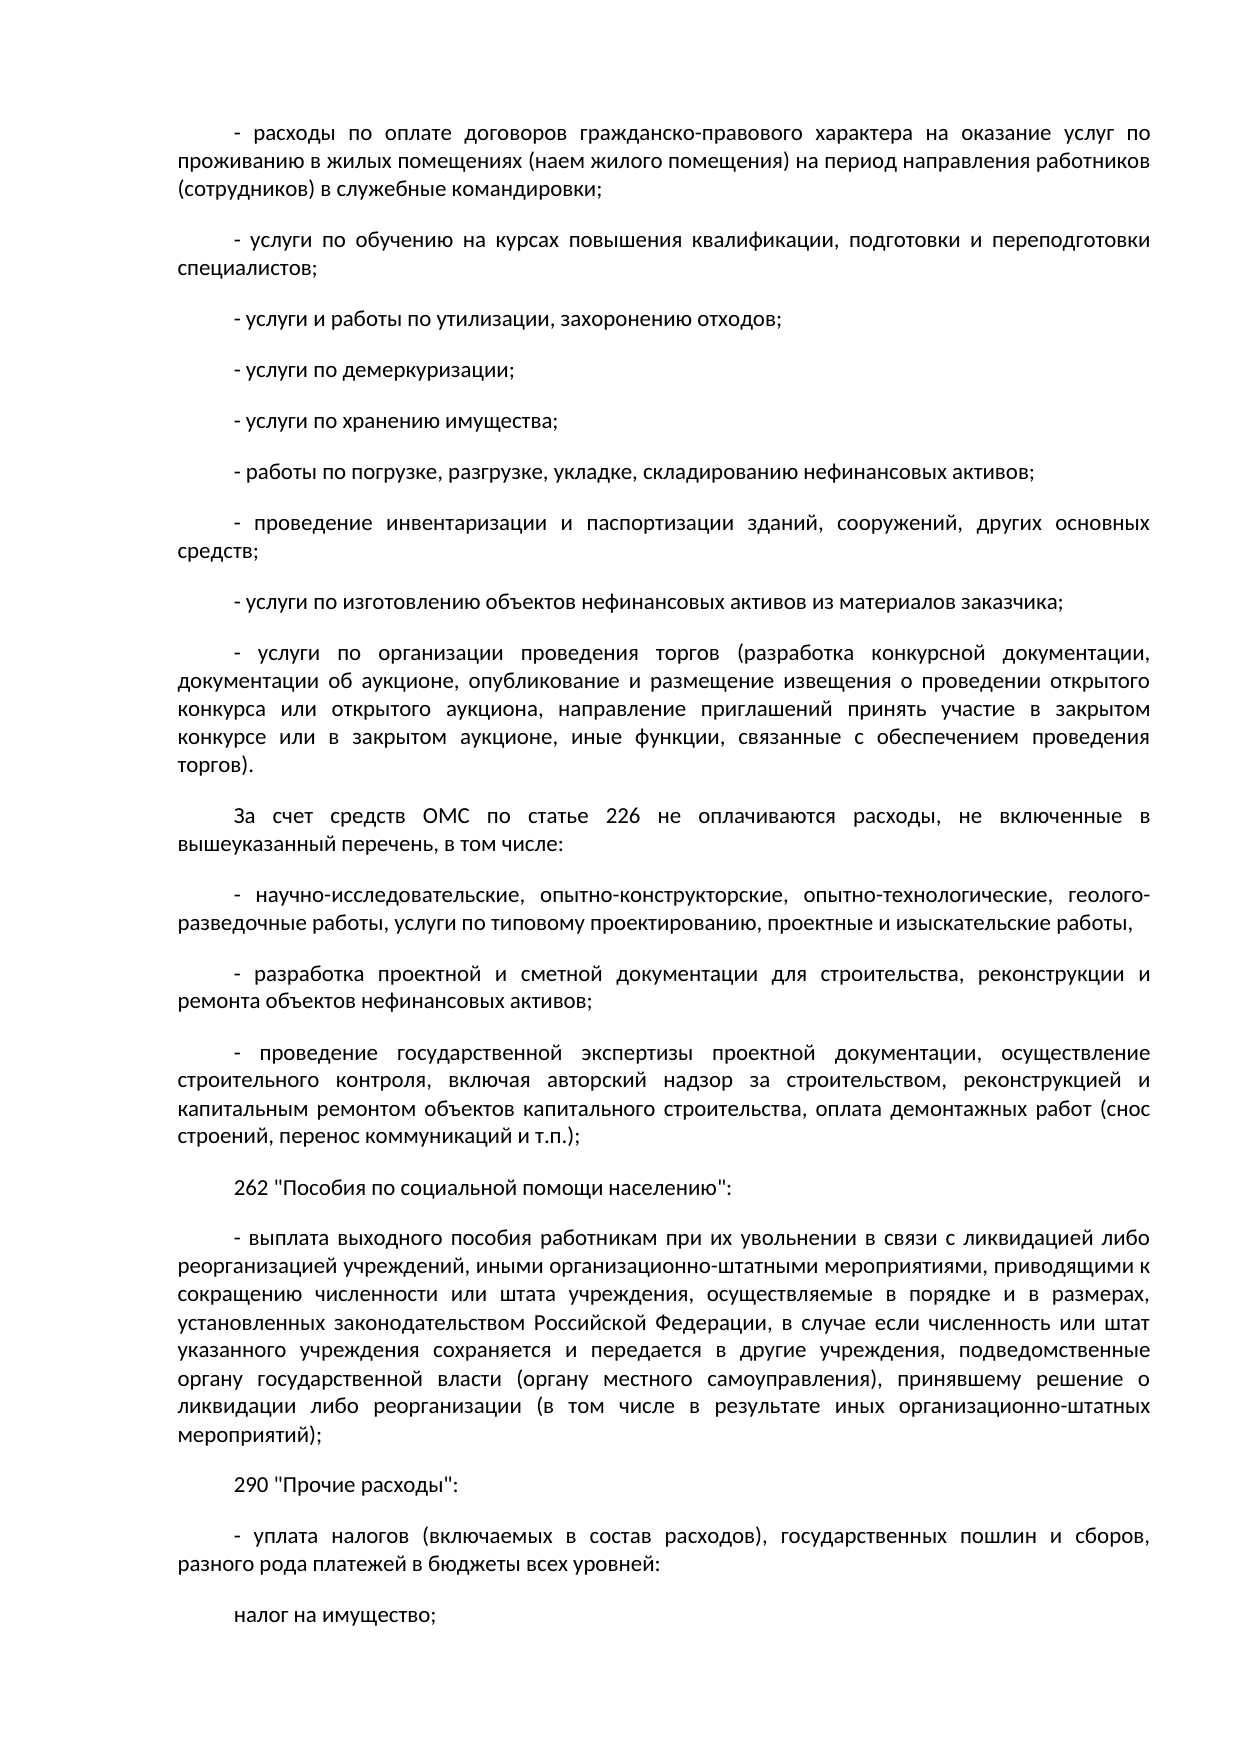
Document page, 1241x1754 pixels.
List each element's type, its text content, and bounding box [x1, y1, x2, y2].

text - расходы по оплате договоров гражданско-правового характера на оказание услуг по проживанию в жилых помещениях (наем жилого помещения) на период направления работников (сотрудников) в служебные командировки; [177, 118, 1152, 202]
text 262 "Пособия по социальной помощи населению": [177, 1173, 1152, 1201]
text - услуги по обучению на курсах повышения квалификации, подготовки и переподготовки специалистов; [177, 225, 1152, 281]
text - услуги по хранению имущества; [177, 406, 1152, 434]
text налог на имущество; [177, 1601, 1152, 1628]
text - проведение государственной экспертизы проектной документации, осуществление строительного контроля, включая авторский надзор за строительством, реконструкцией и капитальным ремонтом объектов капитального строительства, оплата демонтажных работ (снос строений, перенос коммуникаций и т.п.); [177, 1038, 1152, 1150]
text - услуги и работы по утилизации, захоронению отходов; [177, 304, 1152, 332]
text - проведение инвентаризации и паспортизации зданий, сооружений, других основных средств; [177, 508, 1152, 564]
text - работы по погрузке, разгрузке, укладке, складированию нефинансовых активов; [177, 457, 1152, 485]
text 290 "Прочие расходы": [177, 1471, 1152, 1499]
text - разработка проектной и сметной документации для строительства, реконструкции и ремонта объектов нефинансовых активов; [177, 959, 1152, 1015]
text - уплата налогов (включаемых в состав расходов), государственных пошлин и сборов, разного рода платежей в бюджеты всех уровней: [177, 1522, 1152, 1578]
text - научно-исследовательские, опытно-конструкторские, опытно-технологические, геолого-разведочные работы, услуги по типовому проектированию, проектные и изыскательские работы, [177, 880, 1152, 936]
text - услуги по демеркуризации; [177, 355, 1152, 383]
text - услуги по организации проведения торгов (разработка конкурсной документации, документации об аукционе, опубликование и размещение извещения о проведении открытого конкурса или открытого аукциона, направление приглашений принять участие в закрытом конкурсе или в закрытом аукционе, иные функции, связанные с обеспечением проведения торгов). [177, 638, 1152, 778]
text За счет средств ОМС по статье 226 не оплачиваются расходы, не включенные в вышеуказанный перечень, в том числе: [177, 801, 1152, 857]
text - выплата выходного пособия работникам при их увольнении в связи с ликвидацией либо реорганизацией учреждений, иными организационно-штатными мероприятиями, приводящими к сокращению численности или штата учреждения, осуществляемые в порядке и в размерах, установленных законодательством Российской Федерации, в случае если численность или штат указанного учреждения сохраняется и передается в другие учреждения, подведомственные органу государственной власти (органу местного самоуправления), принявшему решение о ликвидации либо реорганизации (в том числе в результате иных организационно-штатных мероприятий); [177, 1223, 1152, 1448]
text - услуги по изготовлению объектов нефинансовых активов из материалов заказчика; [177, 587, 1152, 615]
